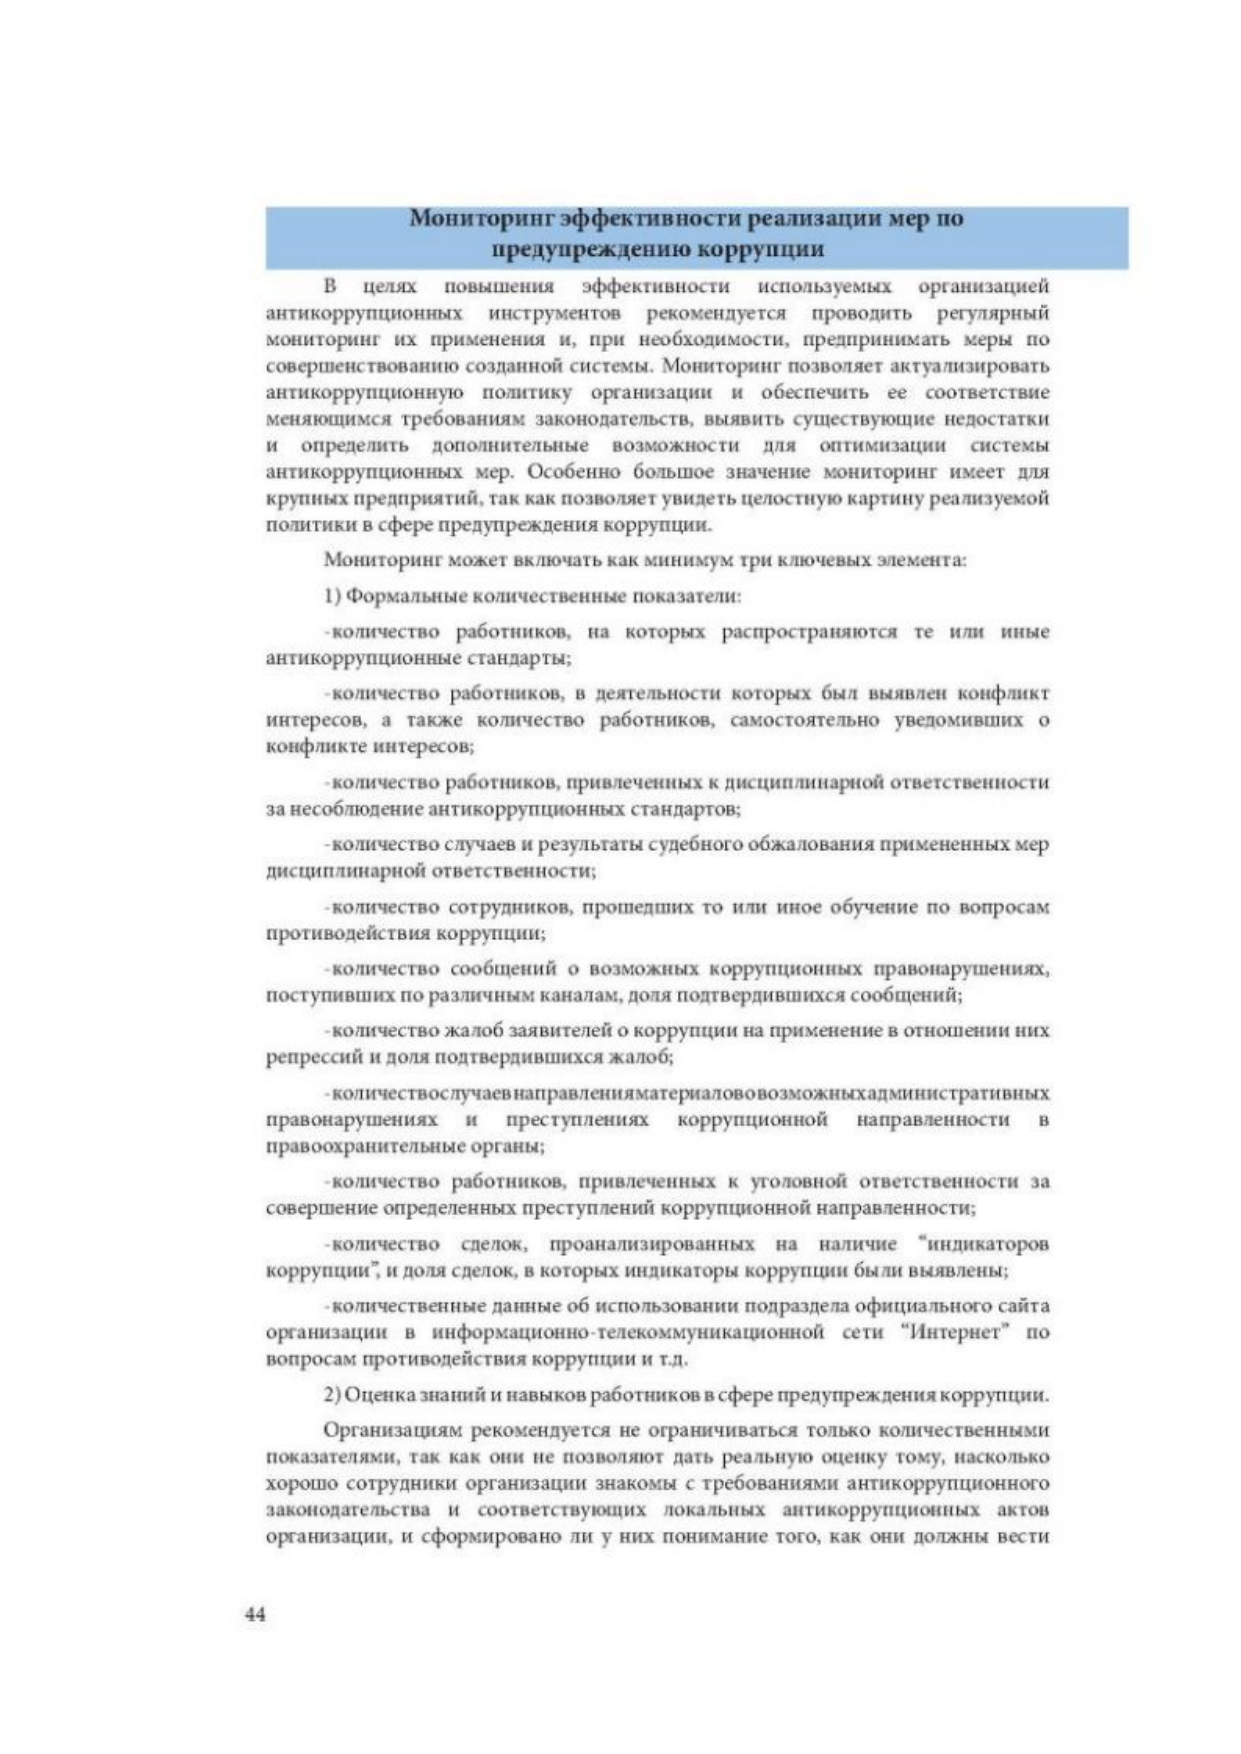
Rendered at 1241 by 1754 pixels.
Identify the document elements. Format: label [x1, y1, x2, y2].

picture [178, 119, 1152, 1636]
